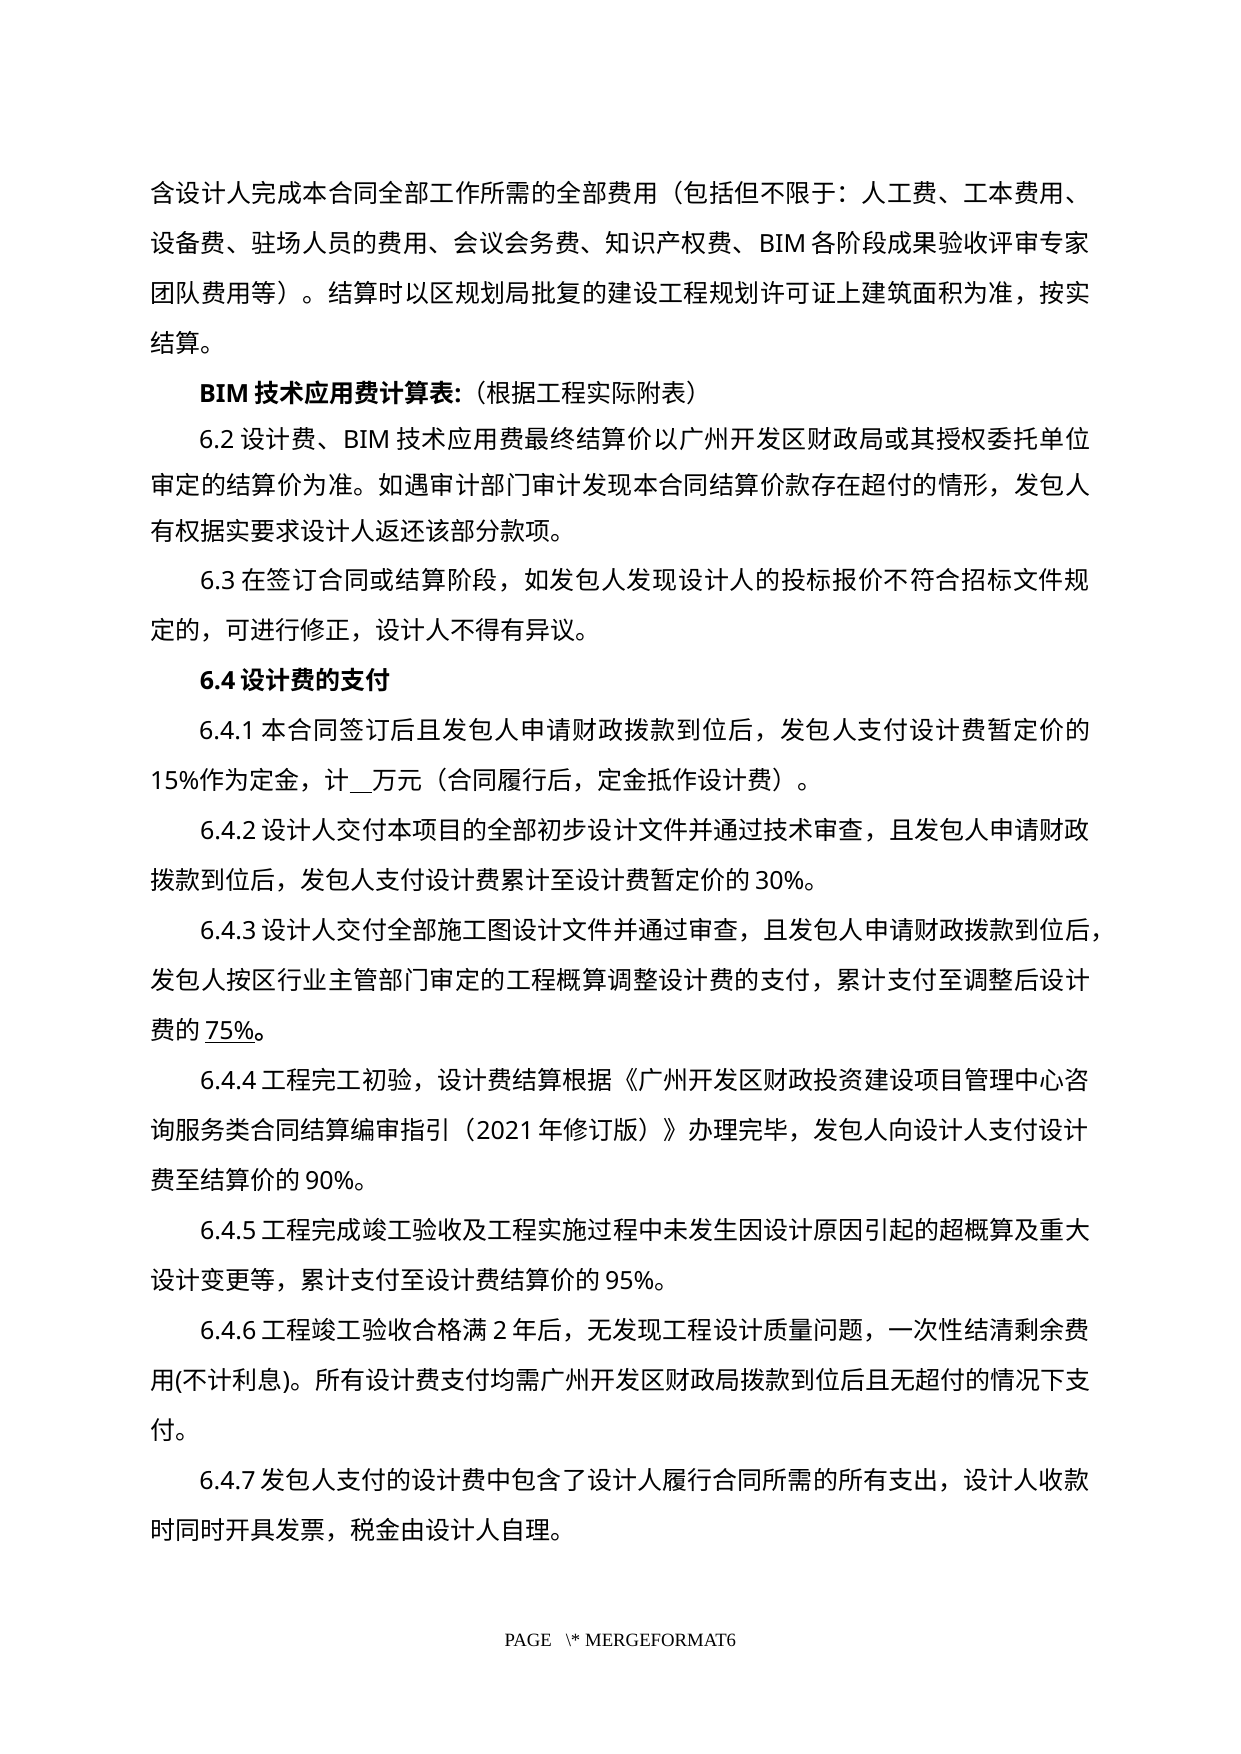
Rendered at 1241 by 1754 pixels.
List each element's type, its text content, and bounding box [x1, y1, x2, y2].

text 6.4.5工程完成竣工验收及工程实施过程中未发生因设计原因引起的超概算及重大设计变更等，累计支付至设计费结算价的95%。 [150, 1199, 1090, 1299]
text 6.4.4工程完工初验，设计费结算根据《广州开发区财政投资建设项目管理中心咨询服务类合同结算编审指引（2021年修订版）》办理完毕，发包人向设计人支付设计费至结算价的90%。 [150, 1049, 1090, 1199]
text 6.2设计费、BIM技术应用费最终结算价以广州开发区财政局或其授权委托单位审定的结算价为准。如遇审计部门审计发现本合同结算价款存在超付的情形，发包人有权据实要求设计人返还该部分款项。 [150, 412, 1090, 549]
text 6.3在签订合同或结算阶段，如发包人发现设计人的投标报价不符合招标文件规定的，可进行修正，设计人不得有异议。 [150, 549, 1090, 649]
text 6.4设计费的支付 [150, 649, 1090, 699]
text 6.4.6工程竣工验收合格满2年后，无发现工程设计质量问题，一次性结清剩余费用(不计利息)。所有设计费支付均需广州开发区财政局拨款到位后且无超付的情况下支付。 [150, 1299, 1090, 1449]
text 6.4.3设计人交付全部施工图设计文件并通过审查，且发包人申请财政拨款到位后，发包人按区行业主管部门审定的工程概算调整设计费的支付，累计支付至调整后设计费的75%。 [150, 899, 1090, 1049]
text BIM技术应用费计算表:（根据工程实际附表） [150, 362, 1090, 412]
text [150, 162, 1090, 362]
text 6.4.7发包人支付的设计费中包含了设计人履行合同所需的所有支出，设计人收款时同时开具发票，税金由设计人自理。 [150, 1449, 1090, 1549]
text 6.4.2设计人交付本项目的全部初步设计文件并通过技术审查，且发包人申请财政拨款到位后，发包人支付设计费累计至设计费暂定价的30%。 [150, 799, 1090, 899]
text 6.4.1本合同签订后且发包人申请财政拨款到位后，发包人支付设计费暂定价的15%作为定金，计 万元（合同履行后，定金抵作设计费）。 [150, 699, 1090, 799]
